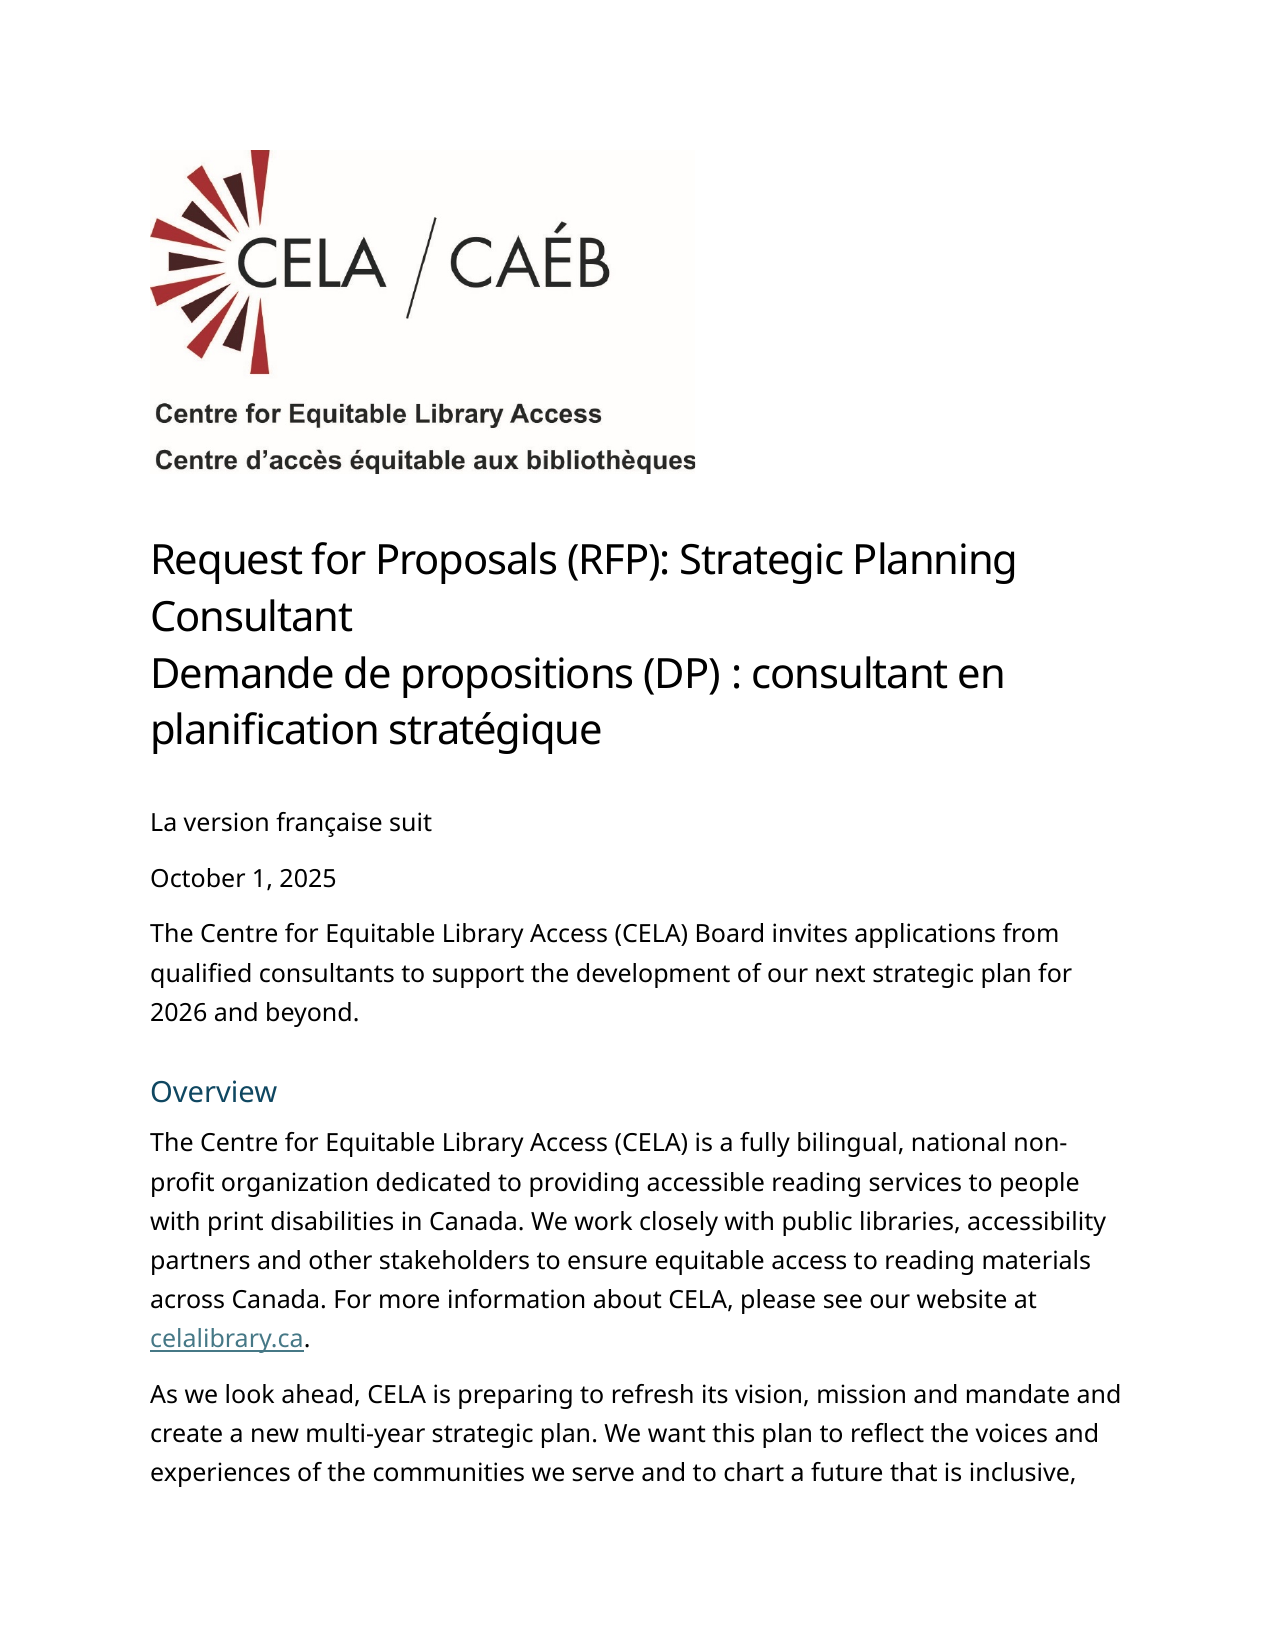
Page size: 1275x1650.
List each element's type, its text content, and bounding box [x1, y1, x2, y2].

text October 1, 2025 [150, 860, 1125, 894]
title Request for Proposals (RFP): Strategic Planning Consultant [150, 530, 1125, 643]
subtitle Overview [150, 1071, 1125, 1111]
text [150, 1377, 1125, 1489]
text The Centre for Equitable Library Access (CELA) is a fully bilingual, national non-profit organization dedicated to providing accessible reading services to people with print disabilities in Canada. We work closely with public libraries, accessibility partners and other stakeholders to ensure equitable access to reading materials across Canada. For more information about CELA, please see our website at celalibrary.ca. [150, 1125, 1125, 1355]
picture [150, 150, 696, 474]
title Demande de propositions (DP) : consultant en planification stratégique [150, 643, 1125, 757]
text La version française suit [150, 765, 1125, 838]
text The Centre for Equitable Library Access (CELA) Board invites applications from qualified consultants to support the development of our next strategic plan for 2026 and beyond. [150, 916, 1125, 1028]
